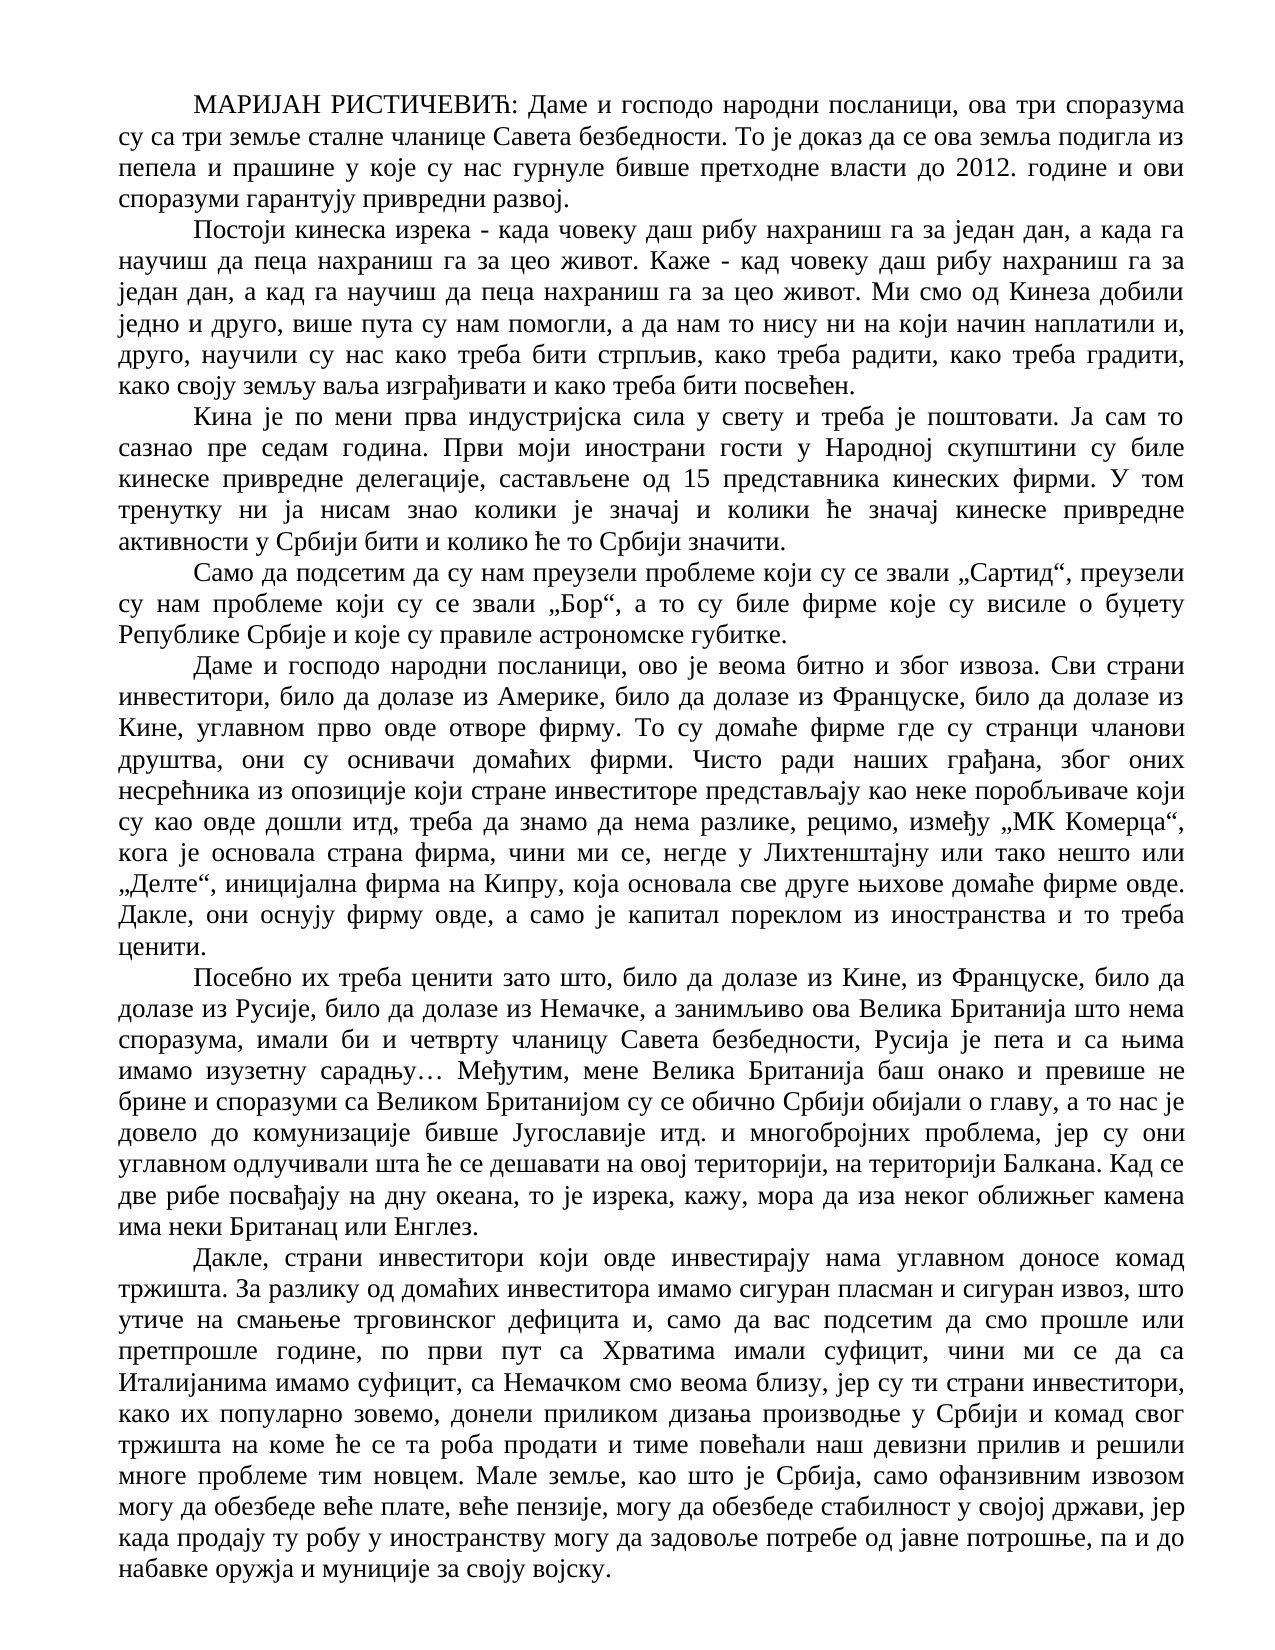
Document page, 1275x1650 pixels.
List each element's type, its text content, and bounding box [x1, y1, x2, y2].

text Кина је по мени прва индустријска сила у свету и треба је поштовати. Ја сам то сазнао пре седам година. Први моји инострани гости у Народној скупштини су биле кинеске привредне делегације, састављене од 15 представника кинеских фирми. У том тренутку ни ја нисам знао колики је значај и колики ће значај кинеске привредне активности у Србији бити и колико ће то Србији значити. [118, 400, 1186, 556]
text Само да подсетим да су нам преузели проблеме који су се звали „Сартид“, преузели су нам проблеме који су се звали „Бор“, а то су биле фирме које су висиле о буџету Републике Србије и које су правиле астрономске губитке. [118, 556, 1186, 649]
text Посебно их треба ценити зато што, било да долазе из Кине, из Француске, било да долазе из Русије, било да долазе из Немачке, а занимљиво ова Велика Британија што нема споразума, имали би и четврту чланицу Савета безбедности, Русија је пета и са њима имамо изузетну сарадњу… Међутим, мене Велика Британија баш онако и превише не брине и споразуми са Великом Британијом су се обично Србији обијали о главу, а то нас је довело до комунизације бивше Југославије итд. и многобројних проблема, јер су они углавном одлучивали шта ће се дешавати на овој територији, на територији Балкана. Кад се две рибе посвађају на дну океана, то је изрека, кажу, мора да иза неког оближњег камена има неки Британац или Енглез. [118, 961, 1186, 1241]
text Дакле, страни инвеститори који овде инвестирају нама углавном доносе комад тржишта. За разлику од домаћих инвеститора имамо сигуран пласман и сигуран извоз, што утиче на смањење трговинског дефицита и, само да вас подсетим да смо прошле или претпрошле године, по први пут са Хрватима имали суфицит, чини ми се да са Италијанима имамо суфицит, са Немачком смо веома близу, јер су ти страни инвеститори, како их популарно зовемо, донели приликом дизања производње у Србији и комад свог тржишта на коме ће се та роба продати и тиме повећали наш девизни прилив и решили многе проблеме тим новцем. Мале земље, као што је Србија, само офанзивним извозом могу да обезбеде веће плате, веће пензије, могу да обезбеде стабилност у својој држави, јер када продају ту робу у иностранству могу да задовоље потребе од јавне потрошње, па и до набавке оружја и муниције за своју војску. [118, 1241, 1186, 1584]
text МАРИЈАН РИСТИЧЕВИЋ: Даме и господо народни посланици, ова три споразума су са три земље сталне чланице Савета безбедности. То је доказ да се ова земља подигла из пепела и прашине у које су нас гурнуле бивше претходне власти до 2012. године и ови споразуми гарантују привредни развој. [118, 89, 1186, 213]
text Постоји кинеска изрека - када човеку даш рибу нахраниш га за један дан, а када га научиш да пеца нахраниш га за цео живот. Каже - кад човеку даш рибу нахраниш га за један дан, а кад га научиш да пеца нахраниш га за цео живот. Ми смо од Кинеза добили једно и друго, више пута су нам помогли, а да нам то нису ни на који начин наплатили и, друго, научили су нас како треба бити стрпљив, како треба радити, како треба градити, како своју земљу ваља изграђивати и како треба бити посвећен. [118, 213, 1186, 400]
text Даме и господо народни посланици, ово је веома битно и због извоза. Сви страни инвеститори, било да долазе из Америке, било да долазе из Француске, било да долазе из Кине, углавном прво овде отворе фирму. То су домаће фирме где су странци чланови друштва, они су оснивачи домаћих фирми. Чисто ради наших грађана, због оних несрећника из опозиције који стране инвеститоре представљају као неке поробљиваче који су као овде дошли итд, треба да знамо да нема разлике, рецимо, између „МК Комерца“, кога је основала страна фирма, чини ми се, негде у Лихтенштајну или тако нешто или „Делте“, иницијална фирма на Кипру, која основала све друге њихове домаће фирме овде. Дакле, они оснују фирму овде, а само је капитал пореклом из иностранства и то треба ценити. [118, 649, 1186, 961]
